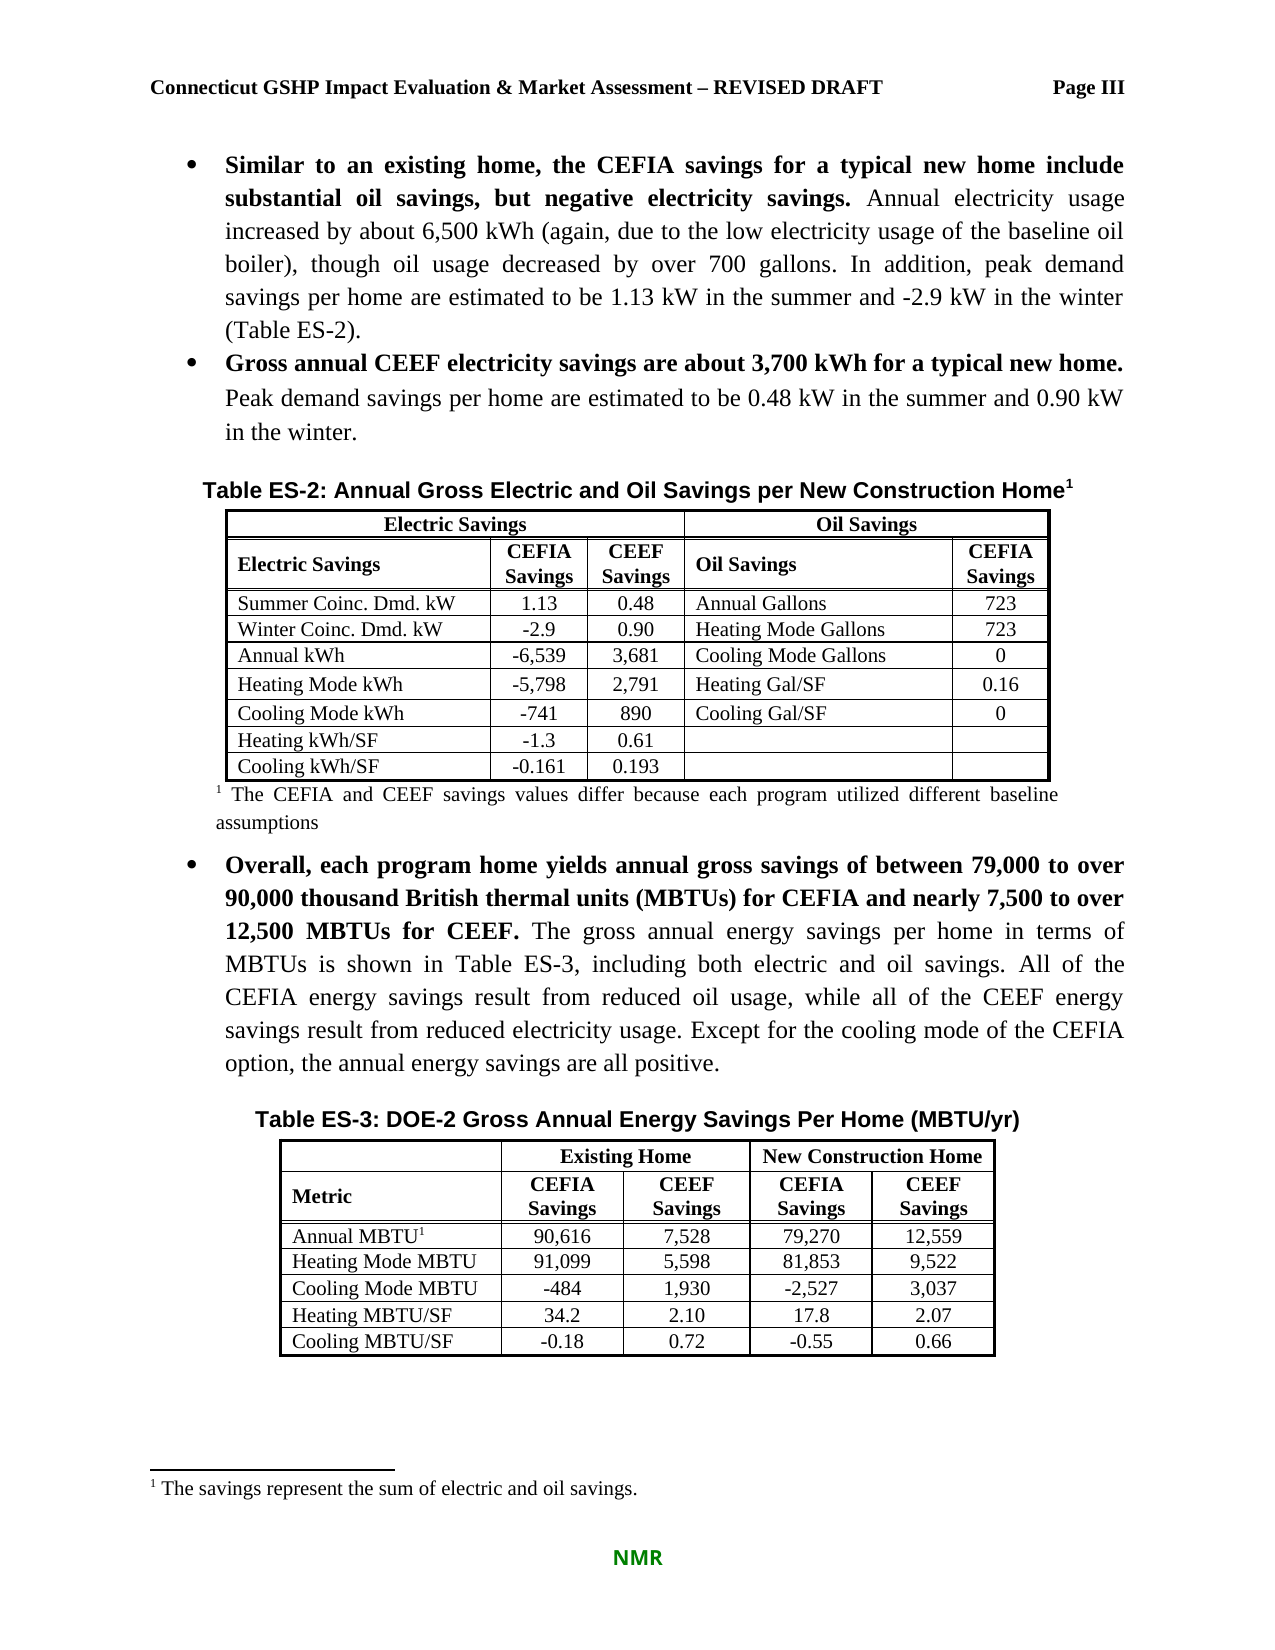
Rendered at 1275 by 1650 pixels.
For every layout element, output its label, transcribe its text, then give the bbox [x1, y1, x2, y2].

table_cell 9,522 [873, 1249, 993, 1274]
table_cell Heating MBTU/SF [282, 1302, 501, 1327]
table_cell 0 [953, 700, 1047, 726]
table_cell 2.07 [873, 1302, 993, 1327]
table_cell 0.193 [588, 753, 684, 779]
table_cell -2,527 [751, 1275, 871, 1301]
table_cell 890 [588, 700, 684, 726]
table_cell Heating kWh/SF [228, 727, 490, 752]
table_cell [953, 727, 1047, 752]
table_cell -5,798 [491, 669, 587, 699]
list Gross annual CEEF electricity savings are about 3,700 kWh for a typical new home. Peak demand savings per home are estimated to be 0.48 kW in the summer and 0.90 kW in the winter. [187, 348, 1125, 446]
table_header New Construction Home [751, 1142, 993, 1171]
table_cell 7,528 [624, 1224, 749, 1248]
table_cell 0.72 [624, 1328, 749, 1354]
table_cell 17.8 [751, 1302, 871, 1327]
table_cell CEEF Savings [624, 1172, 749, 1220]
table_cell CEFIA Savings [491, 540, 587, 588]
table_header Existing Home [502, 1142, 749, 1171]
table_cell 0.90 [588, 616, 684, 641]
table_cell Cooling Gal/SF [685, 700, 952, 726]
table_cell 81,853 [751, 1249, 871, 1274]
table_cell 0.61 [588, 727, 684, 752]
table_cell -2.9 [491, 616, 587, 641]
table_cell Heating Mode Gallons [685, 616, 952, 641]
table_cell -1.3 [491, 727, 587, 752]
table_cell 0 [953, 643, 1047, 668]
table_cell 5,598 [624, 1249, 749, 1274]
table_cell 34.2 [502, 1302, 623, 1327]
table_cell 1.13 [491, 591, 587, 615]
table_cell 723 [953, 591, 1047, 615]
table_cell Winter Coinc. Dmd. kW [228, 616, 490, 641]
table_cell 90,616 [502, 1224, 623, 1248]
table_cell CEEF Savings [873, 1172, 993, 1220]
table_cell Electric Savings [228, 540, 490, 588]
table_cell Cooling Mode Gallons [685, 643, 952, 668]
table_cell 723 [953, 616, 1047, 641]
table_cell CEFIA Savings [502, 1172, 623, 1220]
table_cell 3,681 [588, 643, 684, 668]
table_cell CEFIA Savings [751, 1172, 871, 1220]
table_cell Heating Gal/SF [685, 669, 952, 699]
table_cell Annual kWh [228, 643, 490, 668]
table_cell Heating Mode kWh [228, 669, 490, 699]
list Overall, each program home yields annual gross savings of between 79,000 to over 90,000 thousand British thermal units (MBTUs) for CEFIA and nearly 7,500 to over 12,500 MBTUs for CEEF. The gross annual energy savings per home in terms of MBTUs is shown in Table ES-3, including both electric and oil savings. All of the CEFIA energy savings result from reduced oil usage, while all of the CEEF energy savings result from reduced electricity usage. Except for the cooling mode of the CEFIA option, the annual energy savings are all positive. [187, 850, 1125, 1077]
table_cell CEFIA Savings [953, 540, 1047, 588]
table_header Electric Savings [228, 512, 684, 536]
table_cell Metric [282, 1172, 501, 1220]
table_cell Summer Coinc. Dmd. kW [228, 591, 490, 615]
table_cell -741 [491, 700, 587, 726]
table_cell 0.66 [873, 1328, 993, 1354]
table_cell Cooling kWh/SF [228, 753, 490, 779]
table_cell [685, 727, 952, 752]
table_cell Cooling Mode MBTU [282, 1275, 501, 1301]
list Similar to an existing home, the CEFIA savings for a typical new home include substantial oil savings, but negative electricity savings. Annual electricity usage increased by about 6,500 kWh (again, due to the low electricity usage of the baseline oil boiler), though oil usage decreased by over 700 gallons. In addition, peak demand savings per home are estimated to be 1.13 kW in the summer and -2.9 kW in the winter (Table ES-2). [187, 150, 1125, 344]
table_cell Oil Savings [685, 540, 952, 588]
table_cell 79,270 [751, 1224, 871, 1248]
table_cell CEEF Savings [588, 540, 684, 588]
table_cell 2,791 [588, 669, 684, 699]
table_header [282, 1142, 501, 1171]
table_cell Heating Mode MBTU [282, 1249, 501, 1274]
table_cell -0.18 [502, 1328, 623, 1354]
table_cell [685, 753, 952, 779]
table_cell 1,930 [624, 1275, 749, 1301]
table_cell 91,099 [502, 1249, 623, 1274]
table_cell 2.10 [624, 1302, 749, 1327]
table_cell Cooling Mode kWh [228, 700, 490, 726]
table_cell Annual Gallons [685, 591, 952, 615]
table_header Oil Savings [685, 512, 1047, 536]
table_cell Annual MBTU [282, 1224, 501, 1248]
table_cell Cooling MBTU/SF [282, 1328, 501, 1354]
table_cell -0.161 [491, 753, 587, 779]
table_cell 12,559 [873, 1224, 993, 1248]
table_cell -6,539 [491, 643, 587, 668]
table_cell 3,037 [873, 1275, 993, 1301]
table_cell -0.55 [751, 1328, 871, 1354]
table_cell -484 [502, 1275, 623, 1301]
table_cell [953, 753, 1047, 779]
table_cell 0.16 [953, 669, 1047, 699]
table_cell 0.48 [588, 591, 684, 615]
text 1 The CEFIA and CEEF savings values differ because each program utilized different baseline assumptions [216, 782, 1059, 834]
